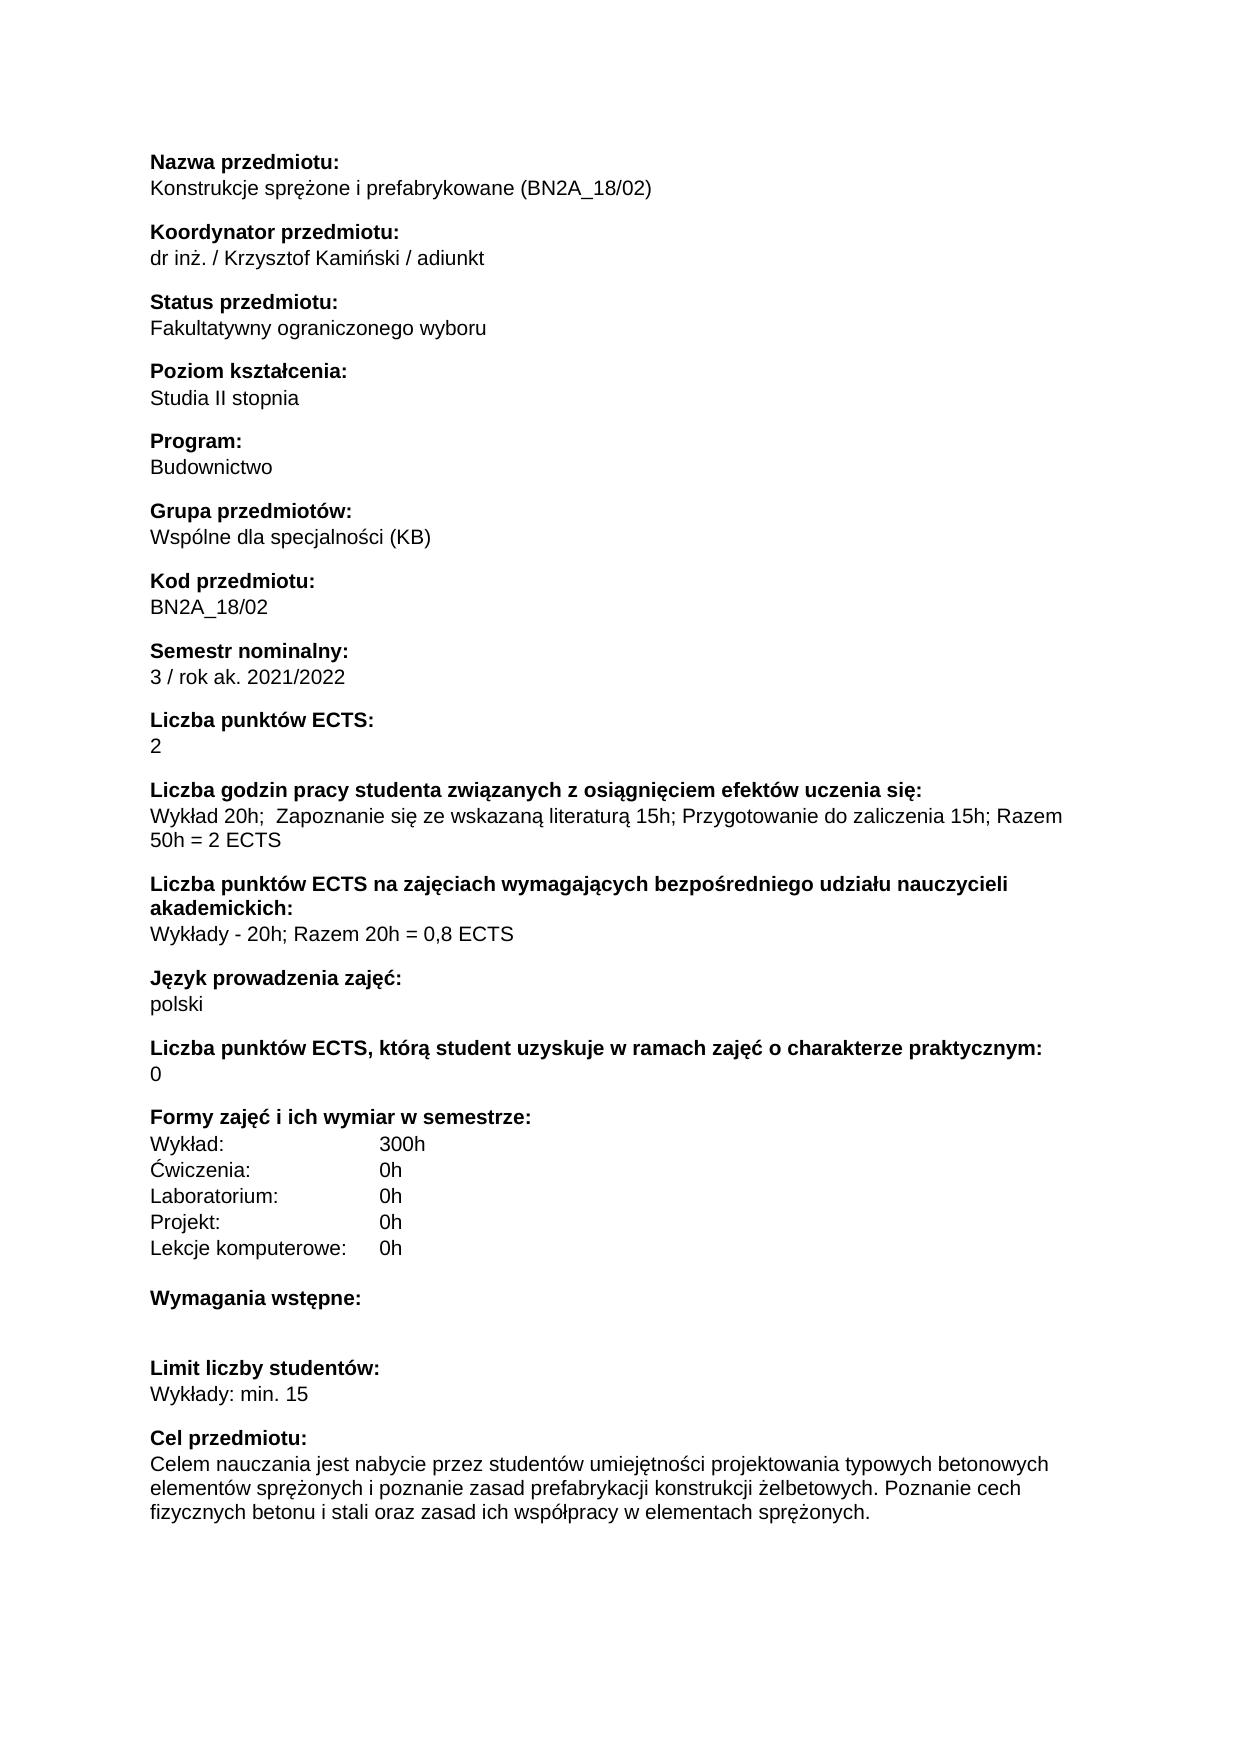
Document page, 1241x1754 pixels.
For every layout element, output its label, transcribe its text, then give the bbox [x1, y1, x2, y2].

text Liczba punktów ECTS na zajęciach wymagających bezpośredniego udziału nauczycieli akademickich: [150, 872, 1090, 920]
text dr inż. / Krzysztof Kamiński / adiunkt [150, 246, 1090, 270]
text Grupa przedmiotów: [150, 499, 1090, 523]
table_header Wykład: [140, 1132, 367, 1156]
table_cell 0h [369, 1182, 597, 1208]
table_cell 0h [369, 1234, 597, 1260]
text Celem nauczania jest nabycie przez studentów umiejętności projektowania typowych betonowych elementów sprężonych i poznanie zasad prefabrykacji konstrukcji żelbetowych. Poznanie cech fizycznych betonu i stali oraz zasad ich współpracy w elementach sprężonych. [150, 1452, 1090, 1523]
text Wykłady - 20h; Razem 20h = 0,8 ECTS [150, 922, 1090, 946]
table_cell Ćwiczenia: [140, 1158, 367, 1182]
table_cell Lekcje komputerowe: [140, 1236, 367, 1260]
text Nazwa przedmiotu: [150, 150, 1090, 174]
text Wykłady: min. 15 [150, 1382, 1090, 1406]
text Limit liczby studentów: [150, 1356, 1090, 1380]
text Status przedmiotu: [150, 289, 1090, 313]
text Wykład 20h; Zapoznanie się ze wskazaną literaturą 15h; Przygotowanie do zaliczenia 15h; Razem 50h = 2 ECTS [150, 804, 1090, 852]
text Fakultatywny ograniczonego wyboru [150, 316, 1090, 339]
text Kod przedmiotu: [150, 569, 1090, 593]
text Formy zajęć i ich wymiar w semestrze: [150, 1105, 1090, 1129]
text Wspólne dla specjalności (KB) [150, 525, 1090, 549]
text Budownictwo [150, 455, 1090, 479]
text Liczba punktów ECTS, którą student uzyskuje w ramach zajęć o charakterze praktycznym: [150, 1035, 1090, 1059]
table_cell Projekt: [140, 1210, 367, 1234]
table_cell 0h [369, 1208, 597, 1234]
text Program: [150, 429, 1090, 453]
table_header 300h [369, 1132, 597, 1156]
text Język prowadzenia zajęć: [150, 966, 1090, 989]
text Poziom kształcenia: [150, 359, 1090, 383]
text Liczba godzin pracy studenta związanych z osiągnięciem efektów uczenia się: [150, 778, 1090, 802]
text Koordynator przedmiotu: [150, 220, 1090, 244]
text Studia II stopnia [150, 385, 1090, 409]
text BN2A_18/02 [150, 595, 1090, 619]
table_cell Laboratorium: [140, 1184, 367, 1208]
text Konstrukcje sprężone i prefabrykowane (BN2A_18/02) [150, 176, 1090, 200]
text 2 [150, 734, 1090, 758]
text 3 / rok ak. 2021/2022 [150, 664, 1090, 688]
text Semestr nominalny: [150, 638, 1090, 662]
table_cell 0h [369, 1156, 597, 1182]
text polski [150, 992, 1090, 1016]
text Liczba punktów ECTS: [150, 708, 1090, 732]
text Wymagania wstępne: [150, 1286, 1090, 1310]
text 0 [150, 1061, 1090, 1085]
text Cel przedmiotu: [150, 1426, 1090, 1449]
